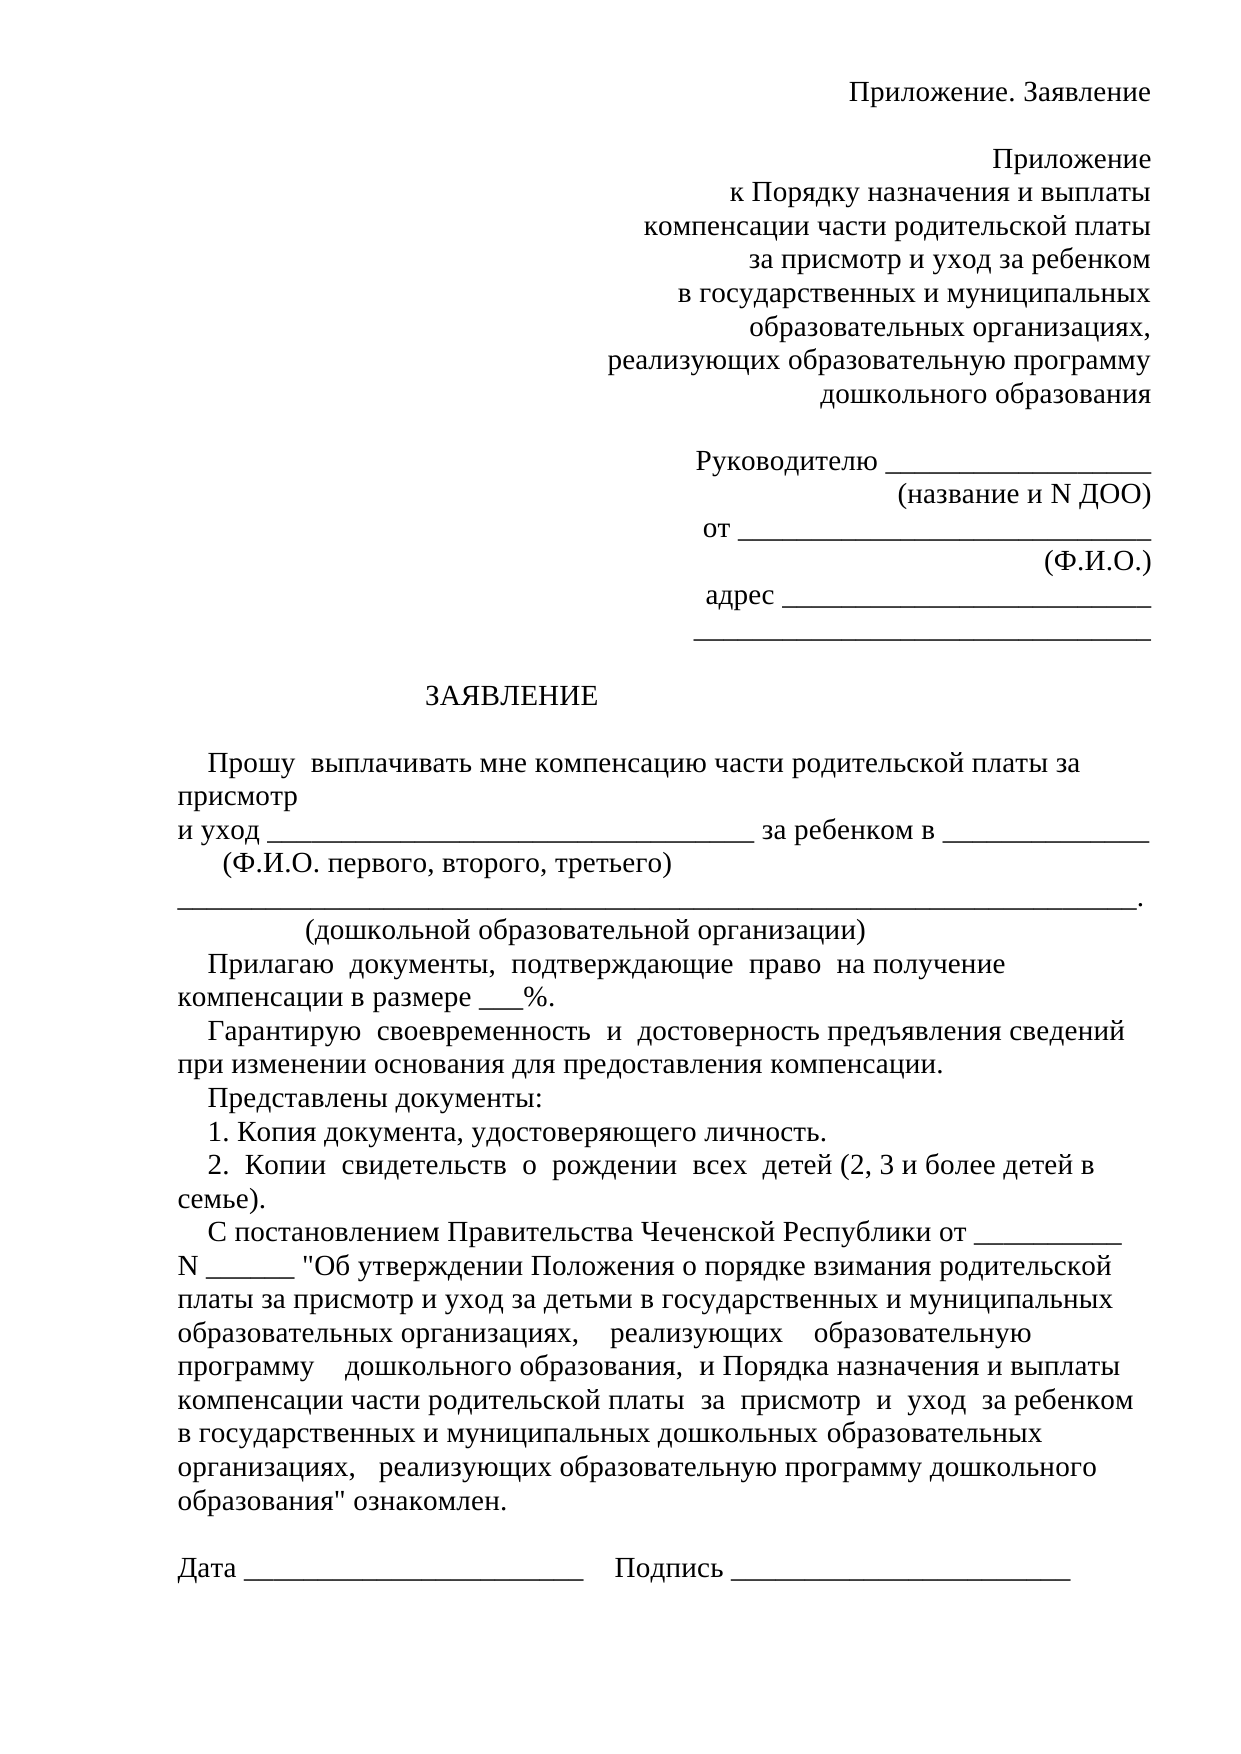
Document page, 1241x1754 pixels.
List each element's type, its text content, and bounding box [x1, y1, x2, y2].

text адрес _________________________ [177, 577, 1152, 611]
text Дата _______________________ Подпись _______________________ [177, 1516, 1152, 1583]
text Прошу выплачивать мне компенсацию части родительской платы за присмотр [177, 711, 1152, 812]
text программу дошкольного образования, и Порядка назначения и выплаты компенсации части родительской платы за присмотр и уход за ребенком в государственных и муниципальных дошкольных образовательных организациях, реализующих образовательную программу дошкольного образования" ознакомлен. [177, 1348, 1152, 1516]
text Представлены документы: [177, 1080, 1152, 1114]
text 2. Копии свидетельств о рождении всех детей (2, 3 и более детей в [177, 1147, 1152, 1181]
text (дошкольной образовательной организации) [177, 912, 1152, 946]
text 1. Копия документа, удостоверяющего личность. [177, 1114, 1152, 1147]
text и уход _________________________________ за ребенком в ______________ [177, 812, 1152, 845]
text Приложение. Заявление Приложение к Порядку назначения и выплаты компенсации части родительской платы за присмотр и уход за ребенком в государственных и муниципальных образовательных организациях, реализующих образовательную программу дошкольного образования [177, 74, 1152, 409]
text _______________________________ [177, 611, 1152, 644]
text семье). [177, 1181, 1152, 1214]
text С постановлением Правительства Чеченской Республики от __________ [177, 1214, 1152, 1248]
text от ____________________________ [177, 510, 1152, 543]
text ЗАЯВЛЕНИЕ [177, 644, 1152, 711]
text (Ф.И.О. первого, второго, третьего) [177, 845, 1152, 879]
text (название и N ДОО) [177, 476, 1152, 510]
text (Ф.И.О.) [177, 543, 1152, 577]
text N ______ "Об утверждении Положения о порядке взимания родительской платы за присмотр и уход за детьми в государственных и муниципальных образовательных организациях, реализующих образовательную [177, 1248, 1152, 1348]
text _________________________________________________________________. [177, 879, 1152, 912]
text Руководителю __________________ [177, 409, 1152, 476]
text Гарантирую своевременность и достоверность предъявления сведений при изменении основания для предоставления компенсации. [177, 1013, 1152, 1080]
text Прилагаю документы, подтверждающие право на получение компенсации в размере ___%. [177, 946, 1152, 1013]
